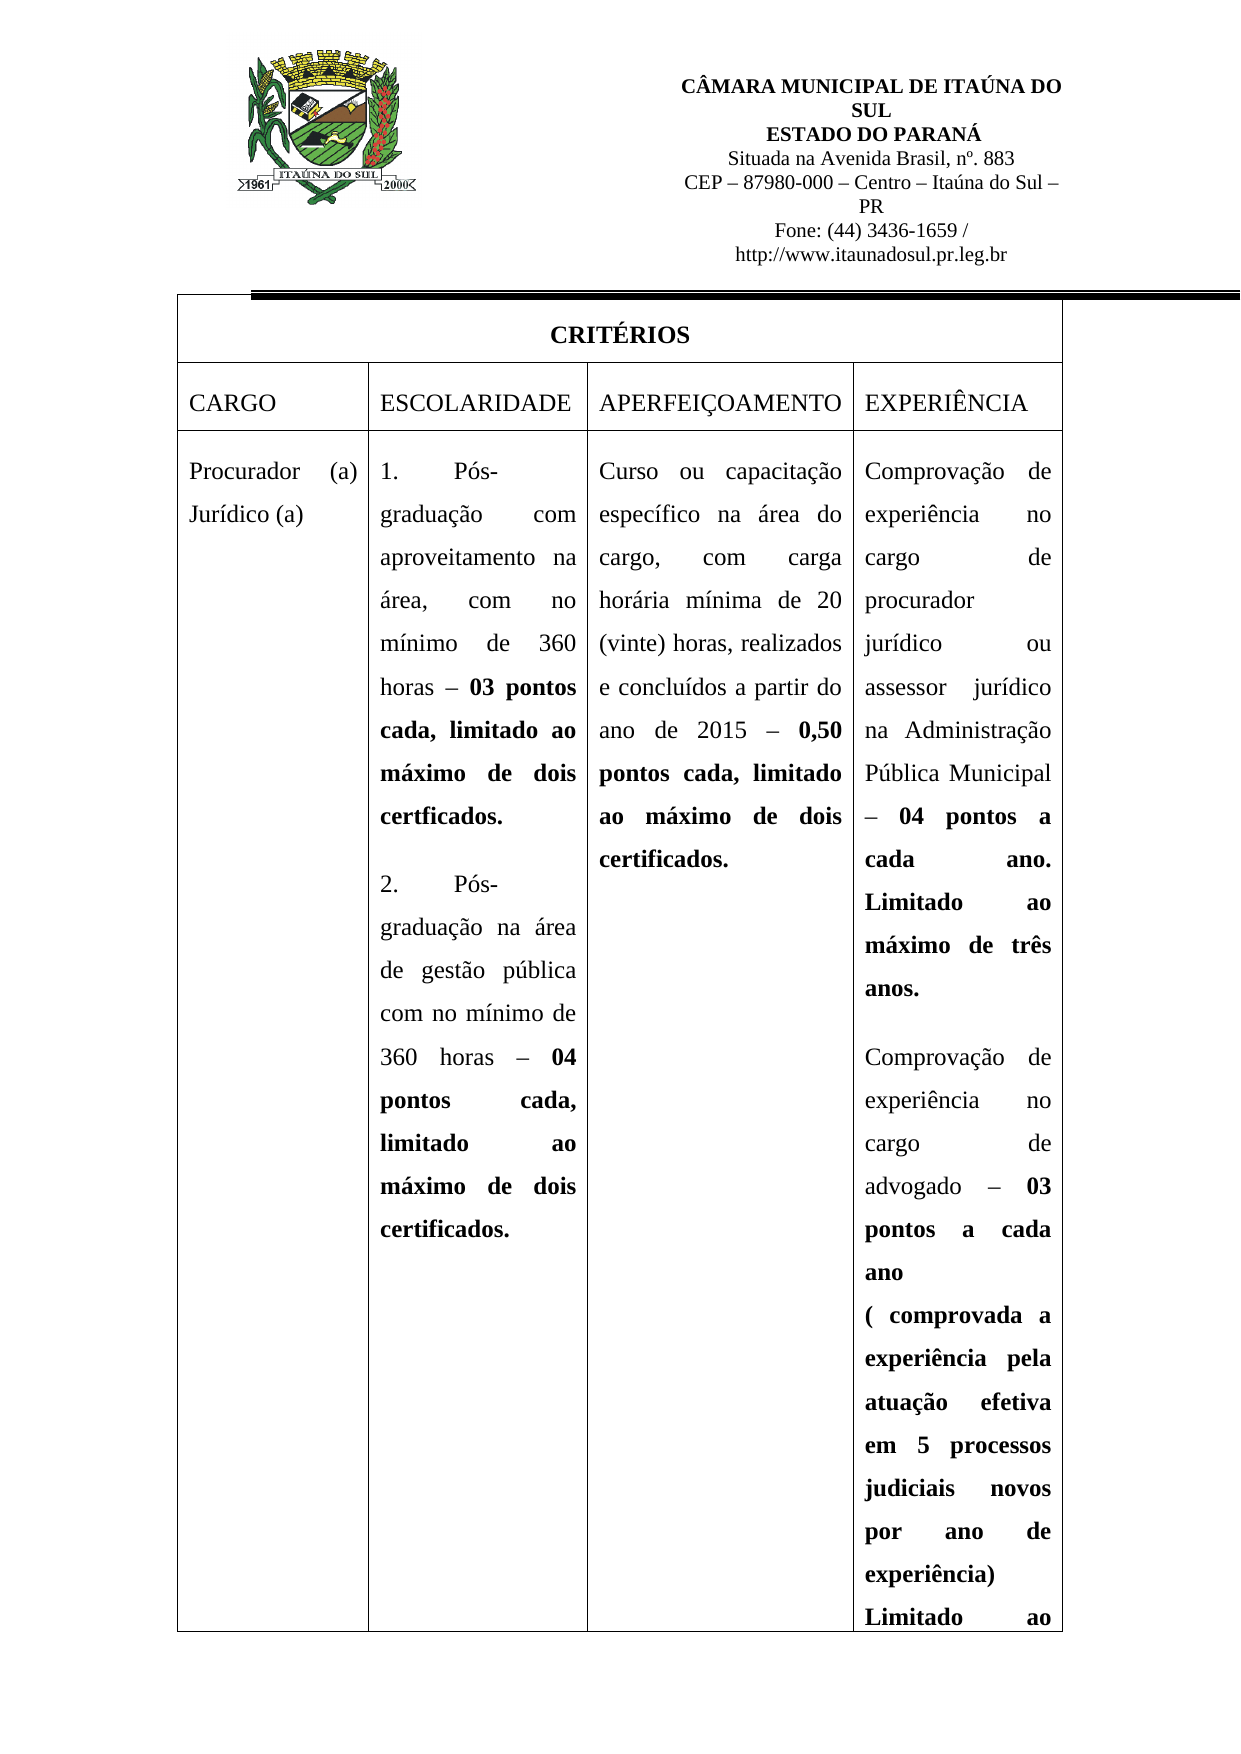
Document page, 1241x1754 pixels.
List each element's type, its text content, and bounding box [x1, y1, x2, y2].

table_cell CARGO [178, 363, 368, 430]
table_cell ESCOLARIDADE [369, 363, 587, 430]
table_header CRITÉRIOS [178, 295, 1062, 362]
table_cell EXPERIÊNCIA [854, 363, 1062, 430]
table_cell APERFEIÇOAMENTO [588, 363, 853, 430]
table_cell Procurador (a) Jurídico (a) [178, 431, 368, 1631]
picture [226, 32, 422, 208]
